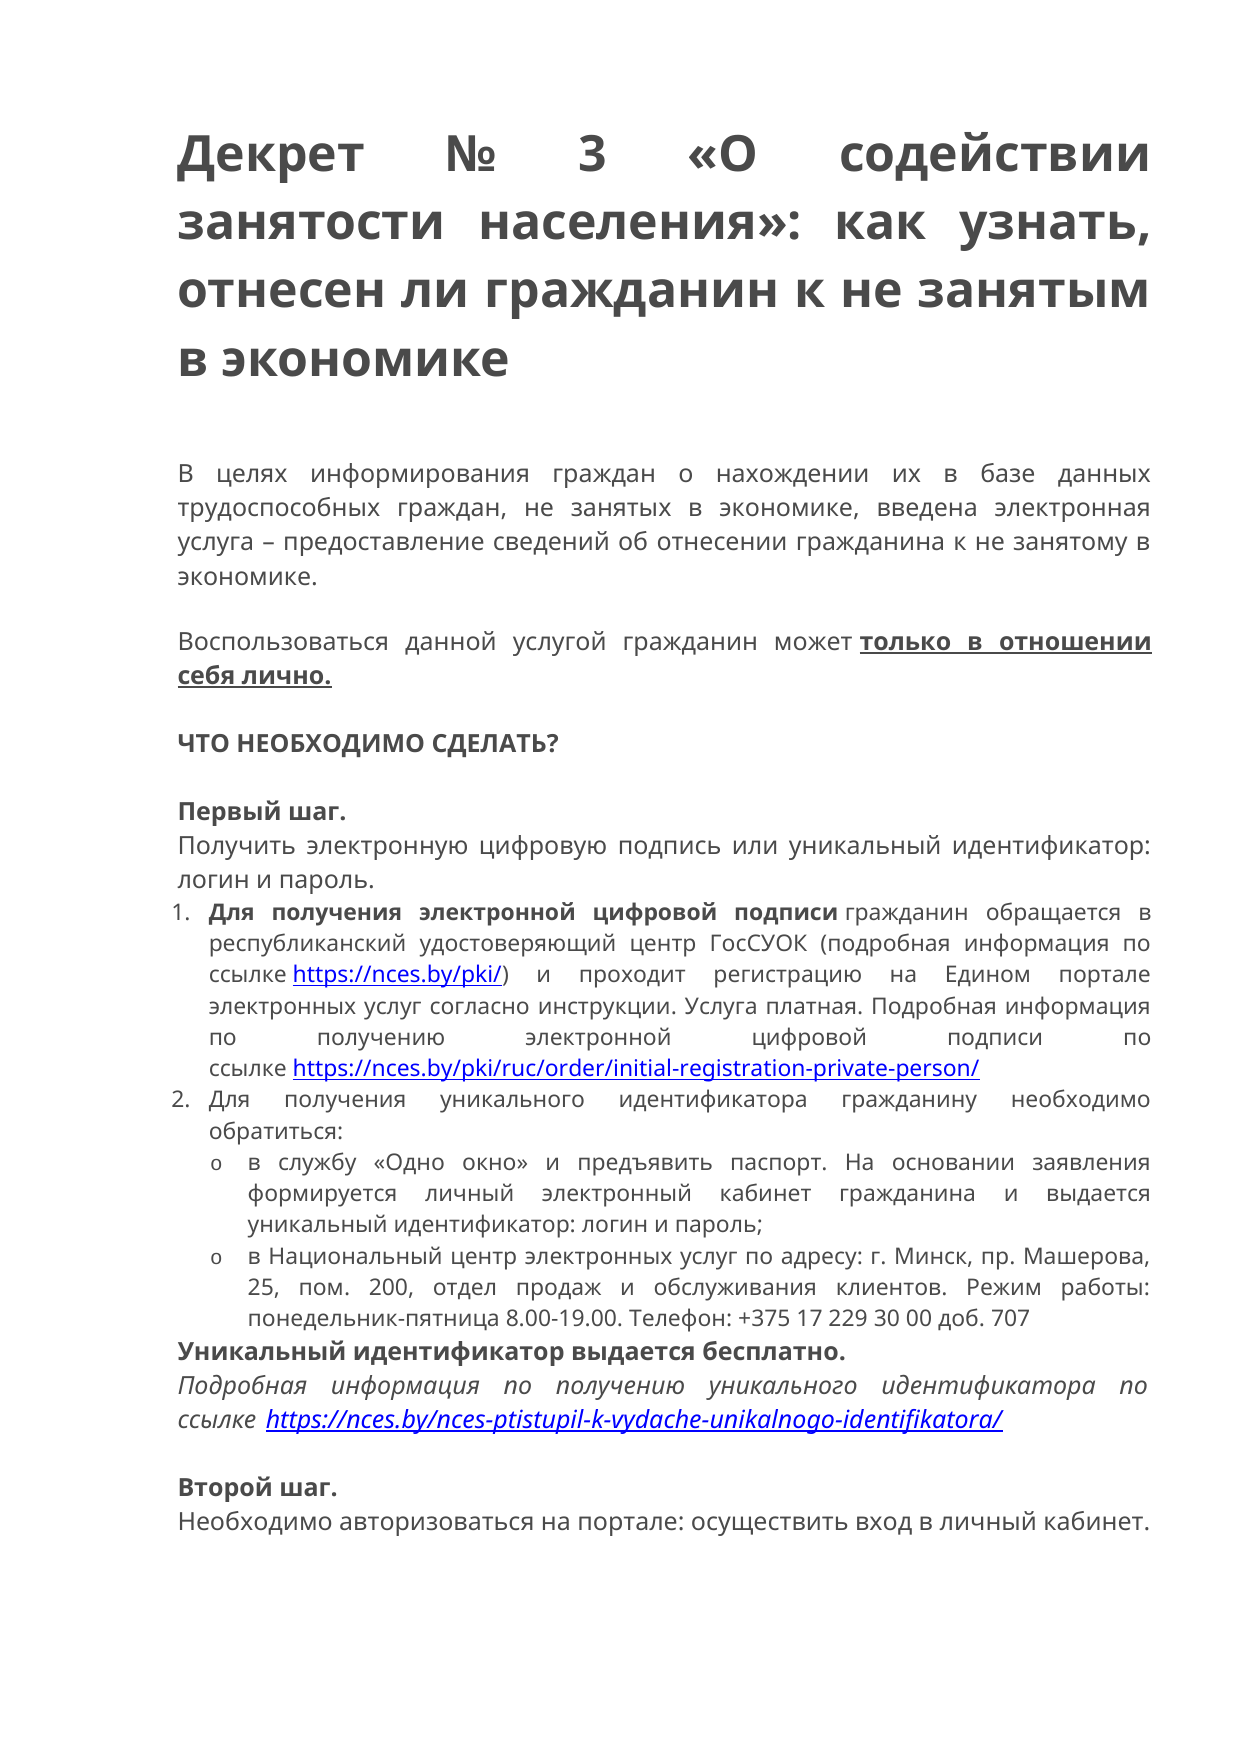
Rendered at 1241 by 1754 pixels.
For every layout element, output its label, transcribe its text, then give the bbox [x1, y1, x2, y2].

text Необходимо авторизоваться на портале: осуществить вход в личный кабинет. [177, 1504, 1152, 1538]
subtitle Декрет № 3 «О содействии занятости населения»: как узнать, отнесен ли гражданин к не занятым в экономике [177, 118, 1152, 391]
text Получить электронную цифровую подпись или уникальный идентификатор: логин и пароль. [177, 828, 1152, 896]
list в Национальный центр электронных услуг по адресу: г. Минск, пр. Машерова, 25, пом. 200, отдел продаж и обслуживания клиентов. Режим работы: понедельник-пятница 8.00-19.00. Телефон: +375 17 229 30 00 доб. 707 [210, 1240, 1152, 1333]
text Воспользоваться данной услугой гражданин может только в отношении себя лично. [177, 623, 1152, 692]
text Подробная информация по получению уникального идентификатора по ссылке https://nces.by/nces-ptistupil-k-vydache-unikalnogo-identifikatora/ [177, 1367, 1152, 1436]
list Для получения электронной цифровой подписи гражданин обращается в республиканский удостоверяющий центр ГосСУОК (подробная информация по ссылке https://nces.by/pki/) и проходит регистрацию на Едином портале электронных услуг согласно инструкции. Услуга платная. Подробная информация по получению электронной цифровой подписи по ссылке https://nces.by/pki/ruc/order/initial-registration-private-person/ [171, 896, 1152, 1083]
text Уникальный идентификатор выдается бесплатно. [177, 1333, 1152, 1367]
text Первый шаг. [177, 794, 1152, 828]
list в службу «Одно окно» и предъявить паспорт. На основании заявления формируется личный электронный кабинет гражданина и выдается уникальный идентификатор: логин и пароль; [210, 1146, 1152, 1240]
text В целях информирования граждан о нахождении их в базе данных трудоспособных граждан, не занятых в экономике, введена электронная услуга – предоставление сведений об отнесении гражданина к не занятому в экономике. [177, 456, 1152, 592]
text ЧТО НЕОБХОДИМО СДЕЛАТЬ? [177, 726, 1152, 760]
text Второй шаг. [177, 1470, 1152, 1504]
list Для получения уникального идентификатора гражданину необходимо обратиться: [171, 1083, 1152, 1146]
